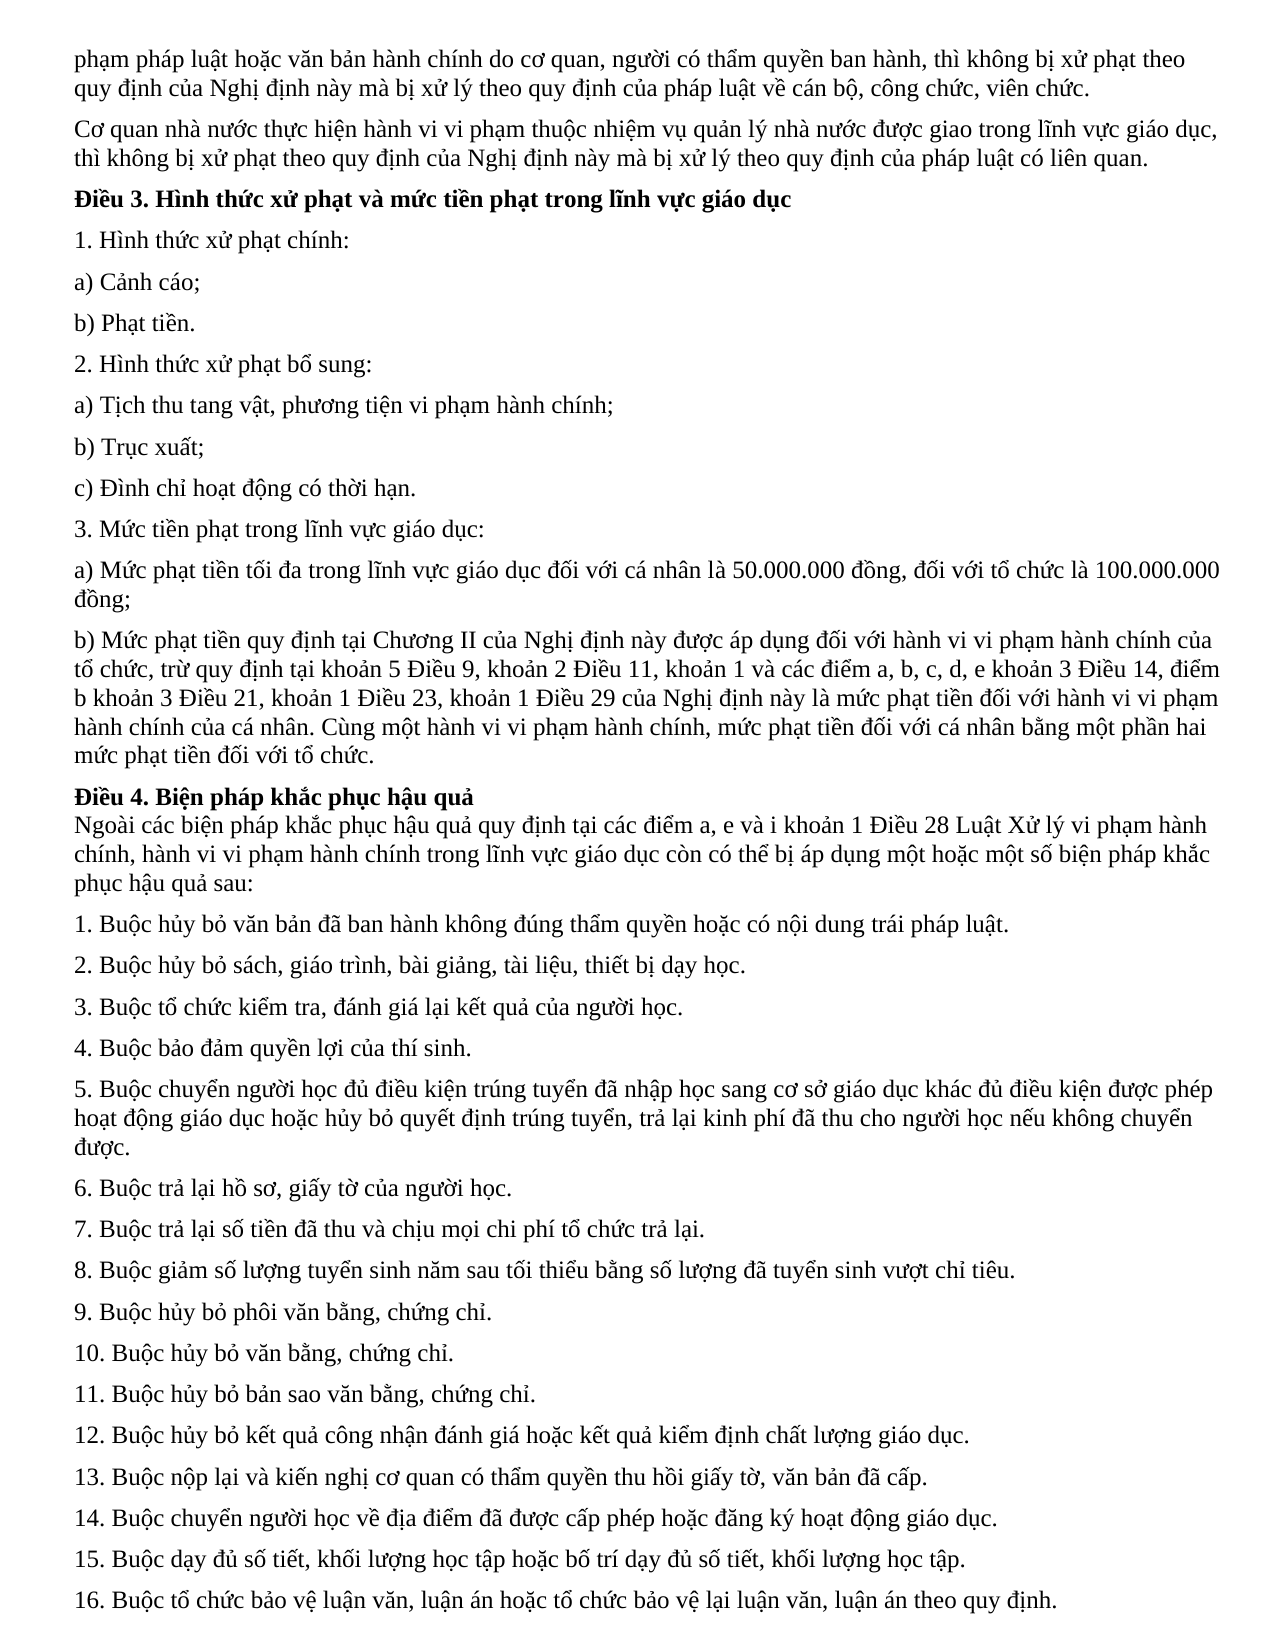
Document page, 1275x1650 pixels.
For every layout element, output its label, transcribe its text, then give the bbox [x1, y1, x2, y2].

text 16. Buộc tổ chức bảo vệ luận văn, luận án hoặc tổ chức bảo vệ lại luận văn, luận án theo quy định. [74, 1586, 1226, 1614]
text a) Cảnh cáo; [74, 267, 1226, 296]
text 4. Buộc bảo đảm quyền lợi của thí sinh. [74, 1033, 1226, 1062]
text 13. Buộc nộp lại và kiến nghị cơ quan có thẩm quyền thu hồi giấy tờ, văn bản đã cấp. [74, 1462, 1226, 1491]
text 9. Buộc hủy bỏ phôi văn bằng, chứng chỉ. [74, 1297, 1226, 1326]
text Điều 4. Biện pháp khắc phục hậu quả [74, 782, 1226, 811]
text 2. Hình thức xử phạt bổ sung: [74, 349, 1226, 378]
text 14. Buộc chuyển người học về địa điểm đã được cấp phép hoặc đăng ký hoạt động giáo dục. [74, 1503, 1226, 1532]
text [74, 44, 1226, 102]
text b) Mức phạt tiền quy định tại Chương II của Nghị định này được áp dụng đối với hành vi vi phạm hành chính của tổ chức, trừ quy định tại khoản 5 Điều 9, khoản 2 Điều 11, khoản 1 và các điểm a, b, c, d, e khoản 3 Điều 14, điểm b khoản 3 Điều 21, khoản 1 Điều 23, khoản 1 Điều 29 của Nghị định này là mức phạt tiền đối với hành vi vi phạm hành chính của cá nhân. Cùng một hành vi vi phạm hành chính, mức phạt tiền đối với cá nhân bằng một phần hai mức phạt tiền đối với tổ chức. [74, 626, 1226, 769]
text 10. Buộc hủy bỏ văn bằng, chứng chỉ. [74, 1338, 1226, 1367]
text 11. Buộc hủy bỏ bản sao văn bằng, chứng chỉ. [74, 1379, 1226, 1408]
text c) Đình chỉ hoạt động có thời hạn. [74, 473, 1226, 502]
text 15. Buộc dạy đủ số tiết, khối lượng học tập hoặc bố trí dạy đủ số tiết, khối lượng học tập. [74, 1544, 1226, 1573]
text b) Trục xuất; [74, 432, 1226, 461]
text 3. Mức tiền phạt trong lĩnh vực giáo dục: [74, 514, 1226, 543]
text 3. Buộc tổ chức kiểm tra, đánh giá lại kết quả của người học. [74, 992, 1226, 1021]
text a) Tịch thu tang vật, phương tiện vi phạm hành chính; [74, 391, 1226, 419]
text 7. Buộc trả lại số tiền đã thu và chịu mọi chi phí tổ chức trả lại. [74, 1214, 1226, 1243]
text 1. Buộc hủy bỏ văn bản đã ban hành không đúng thẩm quyền hoặc có nội dung trái pháp luật. [74, 909, 1226, 938]
text a) Mức phạt tiền tối đa trong lĩnh vực giáo dục đối với cá nhân là 50.000.000 đồng, đối với tổ chức là 100.000.000 đồng; [74, 556, 1226, 613]
text 5. Buộc chuyển người học đủ điều kiện trúng tuyển đã nhập học sang cơ sở giáo dục khác đủ điều kiện được phép hoạt động giáo dục hoặc hủy bỏ quyết định trúng tuyển, trả lại kinh phí đã thu cho người học nếu không chuyển được. [74, 1074, 1226, 1161]
text 12. Buộc hủy bỏ kết quả công nhận đánh giá hoặc kết quả kiểm định chất lượng giáo dục. [74, 1421, 1226, 1449]
text b) Phạt tiền. [74, 308, 1226, 337]
text Ngoài các biện pháp khắc phục hậu quả quy định tại các điểm a, e và i khoản 1 Điều 28 Luật Xử lý vi phạm hành chính, hành vi vi phạm hành chính trong lĩnh vực giáo dục còn có thể bị áp dụng một hoặc một số biện pháp khắc phục hậu quả sau: [74, 811, 1226, 897]
text 8. Buộc giảm số lượng tuyển sinh năm sau tối thiểu bằng số lượng đã tuyển sinh vượt chỉ tiêu. [74, 1256, 1226, 1284]
text 2. Buộc hủy bỏ sách, giáo trình, bài giảng, tài liệu, thiết bị dạy học. [74, 951, 1226, 979]
text Cơ quan nhà nước thực hiện hành vi vi phạm thuộc nhiệm vụ quản lý nhà nước được giao trong lĩnh vực giáo dục, thì không bị xử phạt theo quy định của Nghị định này mà bị xử lý theo quy định của pháp luật có liên quan. [74, 114, 1226, 172]
text 1. Hình thức xử phạt chính: [74, 226, 1226, 254]
text Điều 3. Hình thức xử phạt và mức tiền phạt trong lĩnh vực giáo dục [74, 184, 1226, 213]
text 6. Buộc trả lại hồ sơ, giấy tờ của người học. [74, 1173, 1226, 1202]
